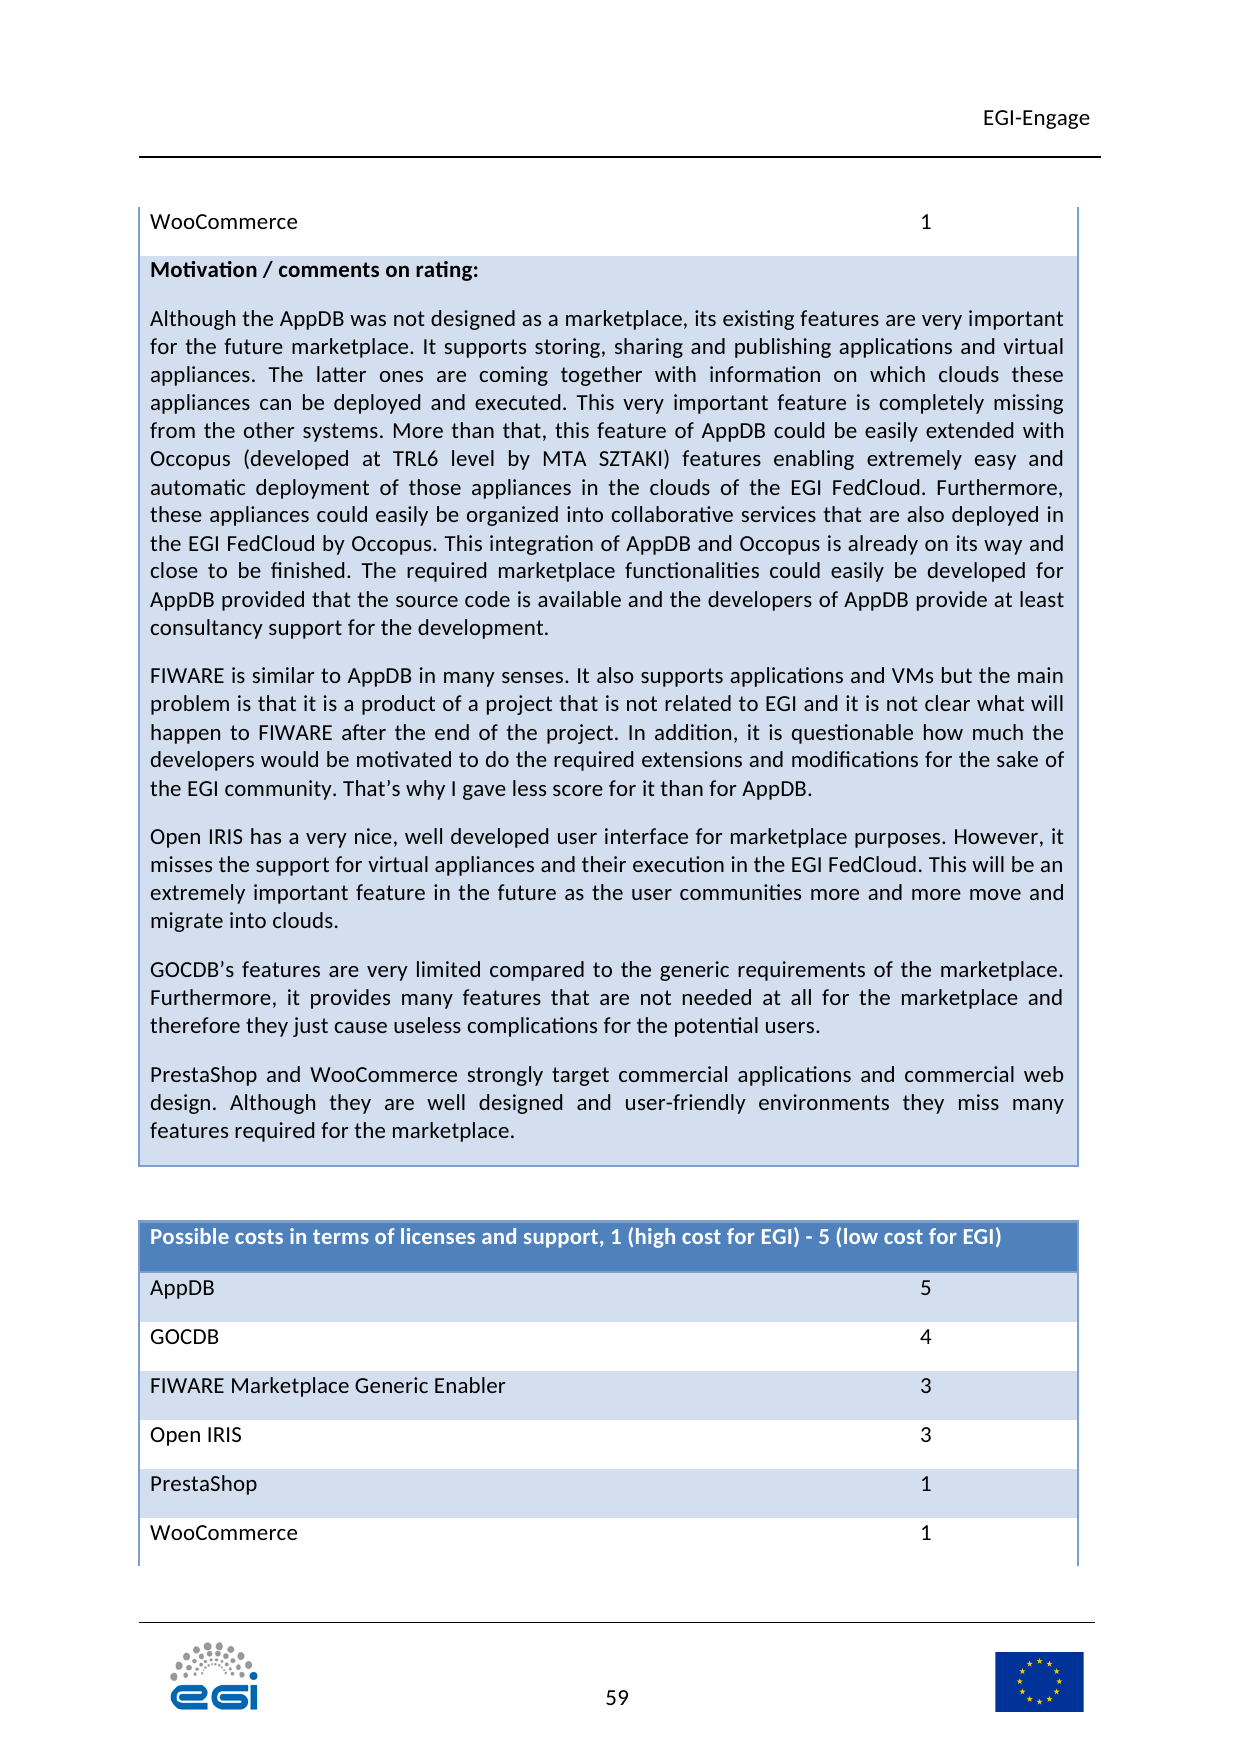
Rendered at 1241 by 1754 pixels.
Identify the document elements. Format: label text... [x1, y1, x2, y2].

picture [995, 1652, 1084, 1712]
table_cell FIWARE Marketplace Generic Enabler [140, 1371, 773, 1420]
table_cell AppDB [140, 1273, 773, 1322]
picture [150, 1640, 276, 1712]
table_cell PrestaShop [140, 1469, 773, 1518]
table_cell 5 [773, 1273, 1077, 1322]
table_cell Open IRIS [140, 1420, 773, 1469]
table_header Possible costs in terms of licenses and support, 1 (high cost for EGI) - 5 (low cost for EGI) [140, 1223, 1077, 1271]
table_cell 1 [773, 207, 1077, 256]
table_cell WooCommerce [140, 1518, 773, 1566]
table_cell 1 [773, 1518, 1077, 1566]
table_cell 1 [773, 1469, 1077, 1518]
table_cell 3 [773, 1371, 1077, 1420]
table_cell 3 [773, 1420, 1077, 1469]
table_cell GOCDB [140, 1322, 773, 1371]
table_cell Motivation / comments on rating: Although the AppDB was not designed as a marketplace, its existing features are very important for the future marketplace. It supports storing, sharing and publishing applications and virtual appliances. The latter ones are coming together with information on which clouds these appliances can be deployed and executed. This very important feature is completely missing from the other systems. More than that, this feature of AppDB could be easily extended with Occopus (developed at TRL6 level by MTA SZTAKI) features enabling extremely easy and automatic deployment of those appliances in the clouds of the EGI FedCloud. Furthermore, these appliances could easily be organized into collaborative services that are also deployed in the EGI FedCloud by Occopus. This integration of AppDB and Occopus is already on its way and close to be finished. The required marketplace functionalities could easily be developed for AppDB provided that the source code is available and the developers of AppDB provide at least consultancy support for the development. FIWARE is similar to AppDB in many senses. It also supports applications and VMs but the main problem is that it is a product of a project that is not related to EGI and it is not clear what will happen to FIWARE after the end of the project. In addition, it is questionable how much the developers would be motivated to do the required extensions and modifications for the sake of the EGI community. That’s why I gave less score for it than for AppDB. Open IRIS has a very nice, well developed user interface for marketplace purposes. However, it misses the support for virtual appliances and their execution in the EGI FedCloud. This will be an extremely important feature in the future as the user communities more and more move and migrate into clouds. GOCDB’s features are very limited compared to the generic requirements of the marketplace. Furthermore, it provides many features that are not needed at all for the marketplace and therefore they just cause useless complications for the potential users. PrestaShop and WooCommerce strongly target commercial applications and commercial web design. Although they are well designed and user-friendly environments they miss many features required for the marketplace. [140, 256, 1077, 1165]
table_cell 4 [773, 1322, 1077, 1371]
table_cell WooCommerce [140, 207, 773, 256]
